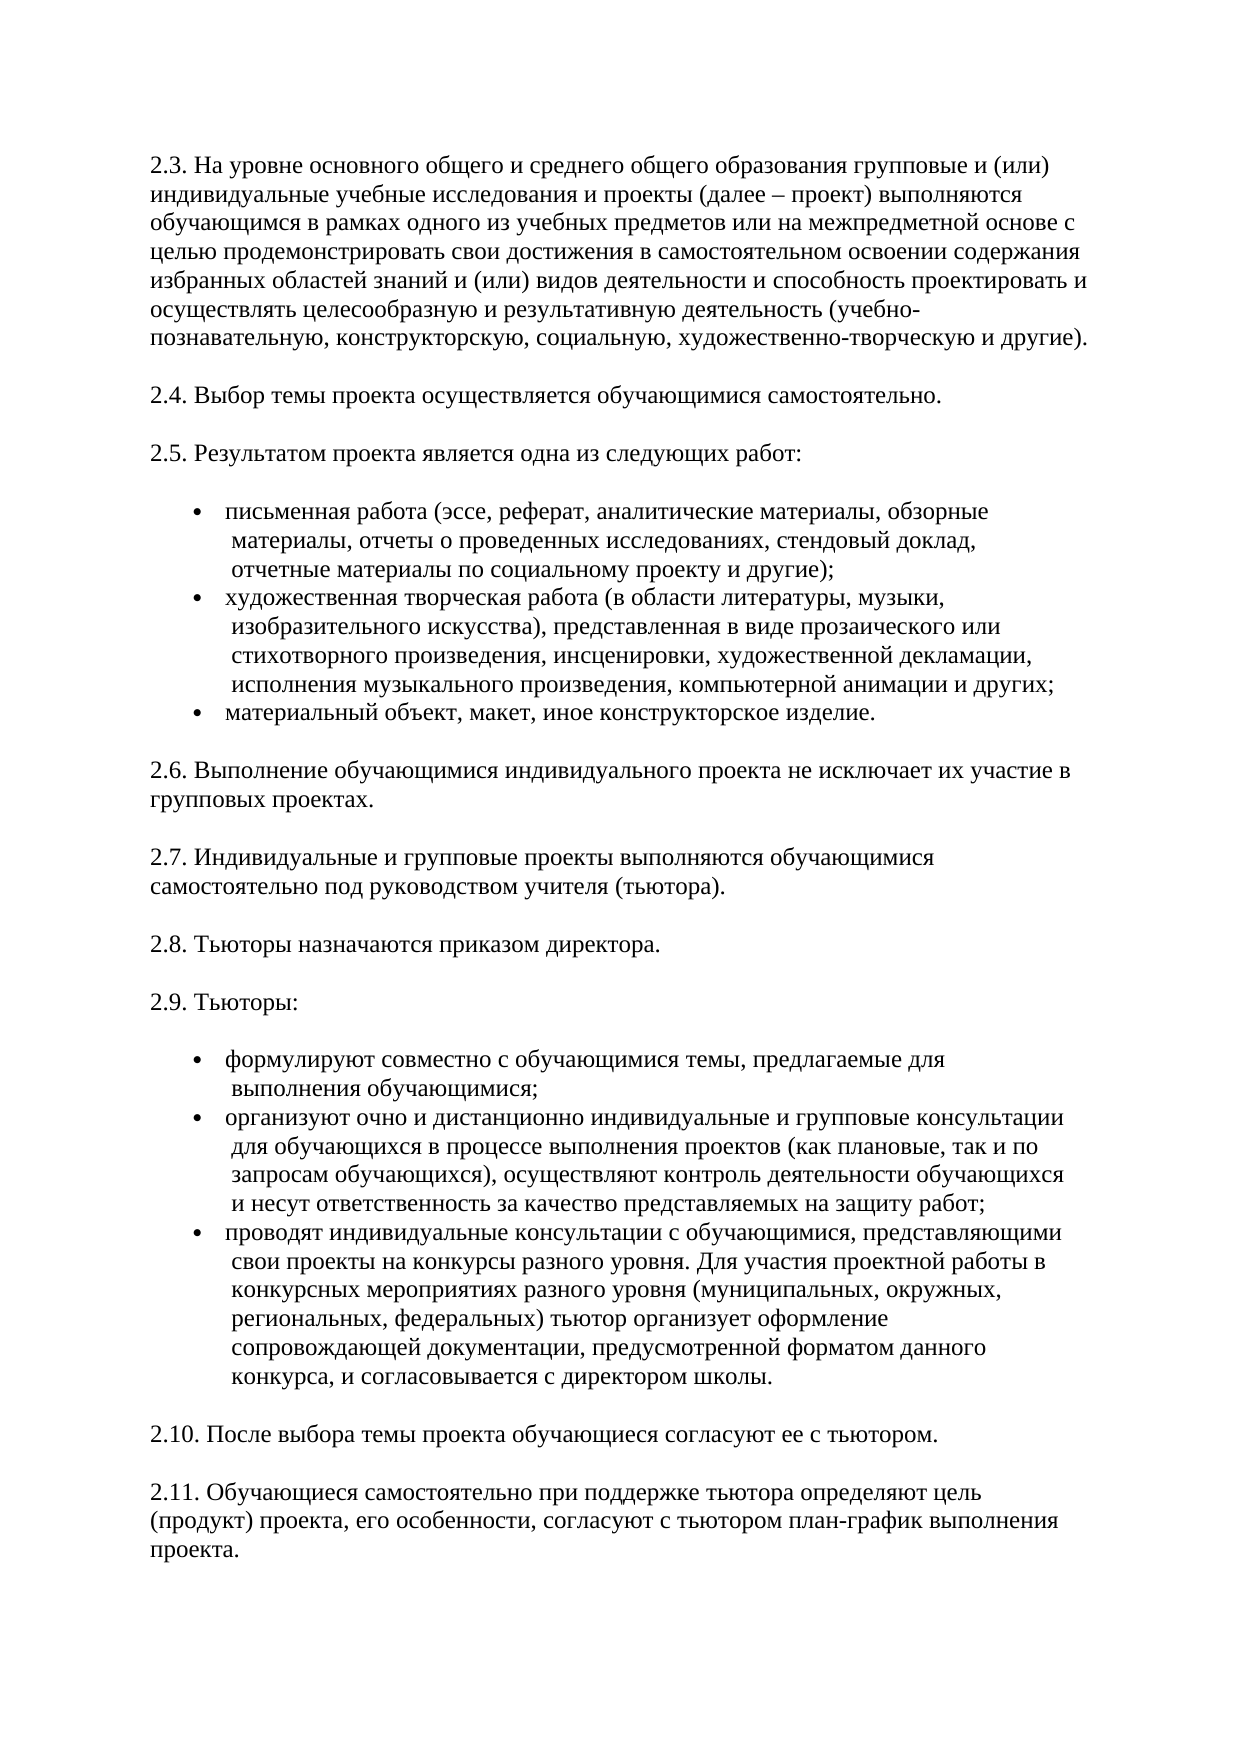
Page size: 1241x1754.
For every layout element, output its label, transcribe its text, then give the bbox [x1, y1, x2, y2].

list письменная работа (эссе, реферат, аналитические материалы, обзорные материалы, отчеты о проведенных исследованиях, стендовый доклад, отчетные материалы по социальному проекту и другие); [194, 496, 1071, 582]
list формулируют совместно с обучающимися темы, предлагаемые для выполнения обучающимися; [194, 1044, 1071, 1102]
text 2.9. Тьюторы: [150, 987, 1090, 1015]
text 2.11. Обучающиеся самостоятельно при поддержке тьютора определяют цель (продукт) проекта, его особенности, согласуют с тьютором план-график выполнения проекта. [150, 1477, 1090, 1563]
text 2.6. Выполнение обучающимися индивидуального проекта не исключает их участие в групповых проектах. [150, 755, 1090, 813]
text 2.10. После выбора темы проекта обучающиеся согласуют ее с тьютором. [150, 1419, 1090, 1447]
list организуют очно и дистанционно индивидуальные и групповые консультации для обучающихся в процессе выполнения проектов (как плановые, так и по запросам обучающихся), осуществляют контроль деятельности обучающихся и несут ответственность за качество представляемых на защиту работ; [194, 1102, 1071, 1217]
text 2.8. Тьюторы назначаются приказом директора. [150, 929, 1090, 957]
list художественная творческая работа (в области литературы, музыки, изобразительного искусства), представленная в виде прозаического или стихотворного произведения, инсценировки, художественной декламации, исполнения музыкального произведения, компьютерной анимации и других; [194, 582, 1071, 697]
list материальный объект, макет, иное конструкторское изделие. [194, 697, 1071, 726]
text 2.5. Результатом проекта является одна из следующих работ: [150, 438, 1090, 467]
text 2.3. На уровне основного общего и среднего общего образования групповые и (или) индивидуальные учебные исследования и проекты (далее – проект) выполняются обучающимся в рамках одного из учебных предметов или на межпредметной основе с целью продемонстрировать свои достижения в самостоятельном освоении содержания избранных областей знаний и (или) видов деятельности и способность проектировать и осуществлять целесообразную и результативную деятельность (учебно-познавательную, конструкторскую, социальную, художественно-творческую и другие). [150, 150, 1090, 351]
text 2.4. Выбор темы проекта осуществляется обучающимися самостоятельно. [150, 380, 1090, 409]
list проводят индивидуальные консультации с обучающимися, представляющими свои проекты на конкурсы разного уровня. Для участия проектной работы в конкурсных мероприятиях разного уровня (муниципальных, окружных, региональных, федеральных) тьютор организует оформление сопровождающей документации, предусмотренной форматом данного конкурса, и согласовывается с директором школы. [194, 1217, 1071, 1389]
text 2.7. Индивидуальные и групповые проекты выполняются обучающимися самостоятельно под руководством учителя (тьютора). [150, 842, 1090, 899]
